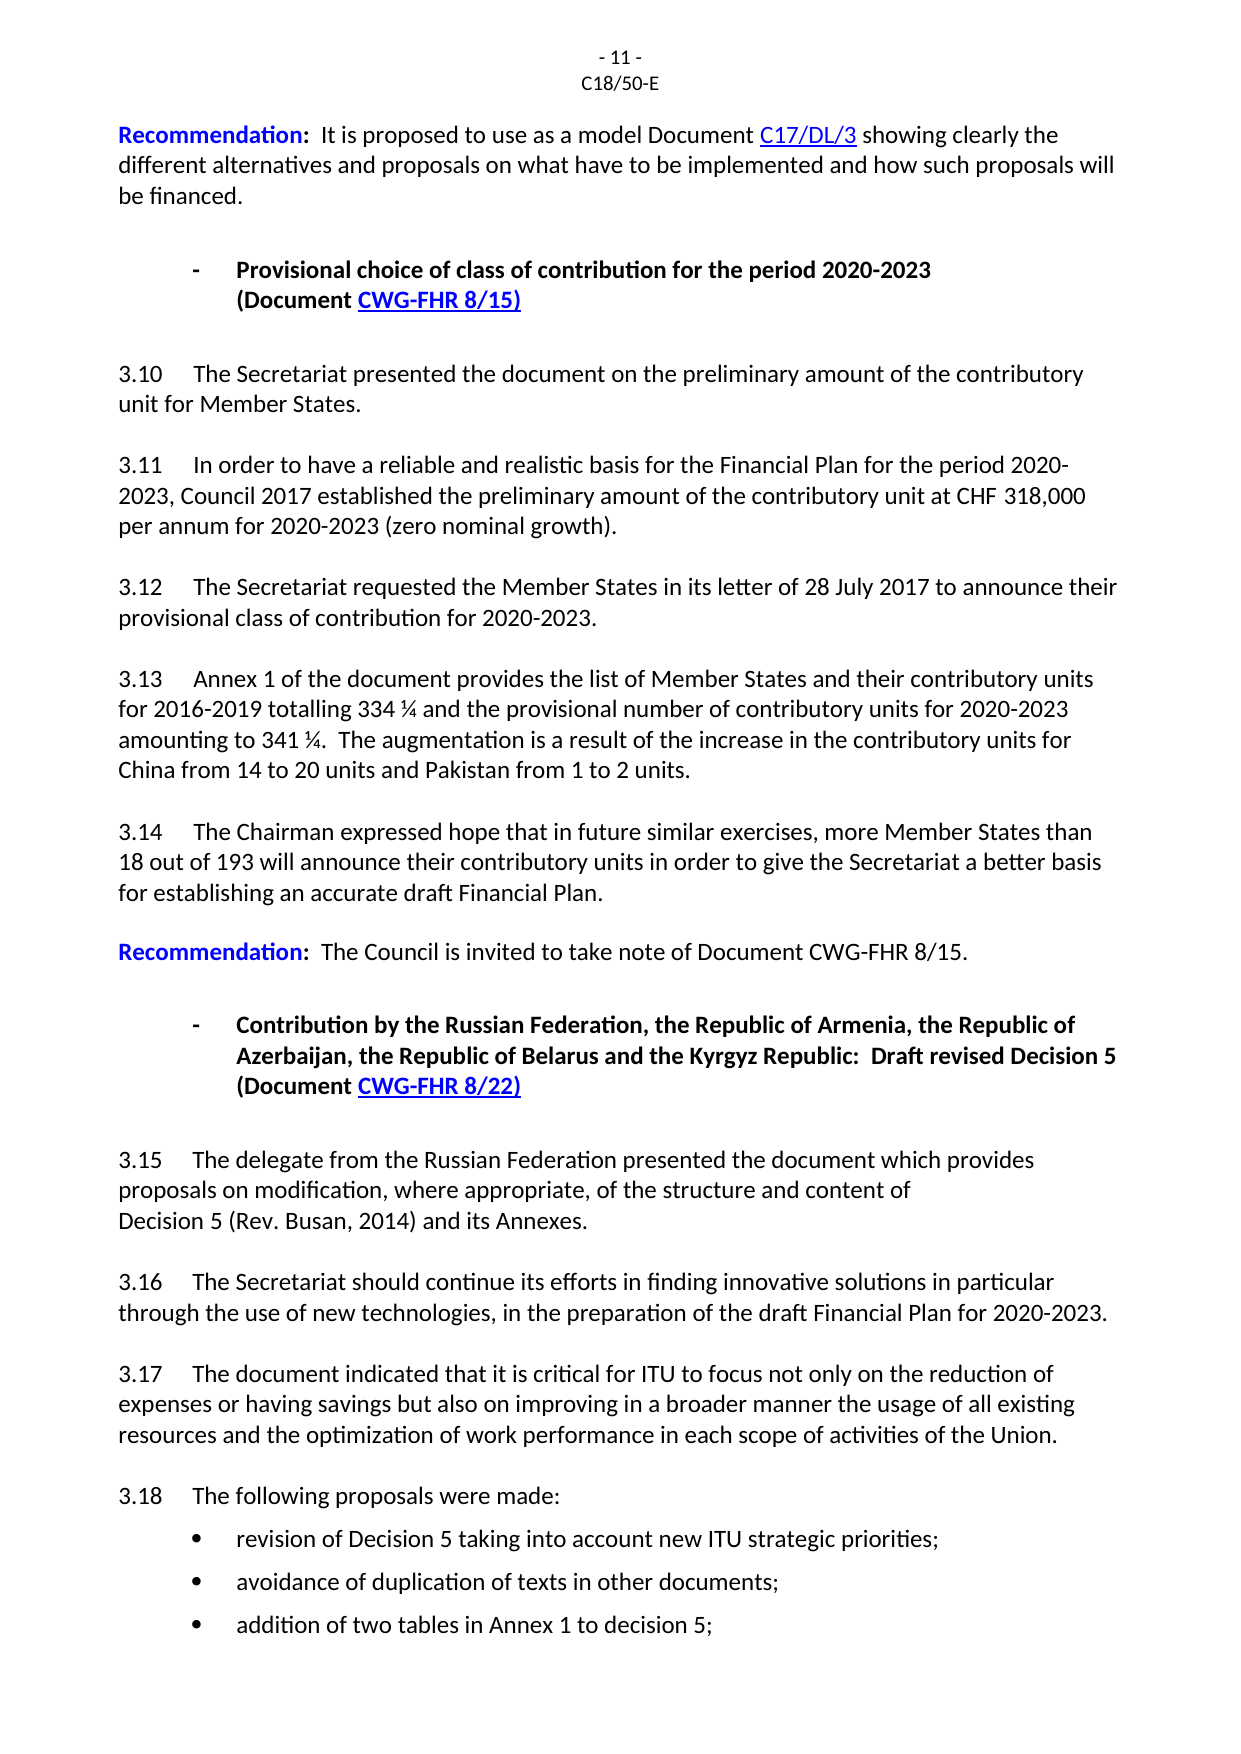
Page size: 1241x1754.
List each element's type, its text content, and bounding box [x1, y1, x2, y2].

text 3.17 The document indicated that it is critical for ITU to focus not only on the reduction of expenses or having savings but also on improving in a broader manner the usage of all existing resources and the optimization of work performance in each scope of activities of the Union. [118, 1358, 1122, 1449]
text 3.10 The Secretariat presented the document on the preliminary amount of the contributory unit for Member States. [118, 358, 1122, 419]
text 3.15 The delegate from the Russian Federation presented the document which provides proposals on modification, where appropriate, of the structure and content of Decision 5 (Rev. Busan, 2014) and its Annexes. [118, 1144, 1122, 1236]
text 3.11 In order to have a reliable and realistic basis for the Financial Plan for the period 2020-2023, Council 2017 established the preliminary amount of the contributory unit at CHF 318,000 per annum for 2020-2023 (zero nominal growth). [118, 449, 1122, 541]
text 3.12 The Secretariat requested the Member States in its letter of 28 July 2017 to announce their provisional class of contribution for 2020-2023. [118, 571, 1122, 632]
text 3.14 The Chairman expressed hope that in future similar exercises, more Member States than 18 out of 193 will announce their contributory units in order to give the Secretariat a better basis for establishing an accurate draft Financial Plan. [118, 816, 1122, 907]
text 3.13 Annex 1 of the document provides the list of Member States and their contributory units for 2016-2019 totalling 334 ¼ and the provisional number of contributory units for 2020-2023 amounting to 341 ¼. The augmentation is a result of the increase in the contributory units for China from 14 to 20 units and Pakistan from 1 to 2 units. [118, 663, 1122, 785]
list avoidance of duplication of texts in other documents; [192, 1566, 1122, 1596]
text 3.16 The Secretariat should continue its efforts in finding innovative solutions in particular through the use of new technologies, in the preparation of the draft Financial Plan for 2020-2023. [118, 1266, 1122, 1327]
list Contribution by the Russian Federation, the Republic of Armenia, the Republic of Azerbaijan, the Republic of Belarus and the Kyrgyz Republic: Draft revised Decision 5 (Document CWG-FHR 8/22) [192, 1009, 1122, 1101]
list Provisional choice of class of contribution for the period 2020-2023 (Document CWG-FHR 8/15) [192, 254, 1122, 315]
list addition of two tables in Annex 1 to decision 5; [192, 1609, 1122, 1639]
list revision of Decision 5 taking into account new ITU strategic priorities; [192, 1523, 1122, 1553]
text Recommendation: It is proposed to use as a model Document C17/DL/3 showing clearly the different alternatives and proposals on what have to be implemented and how such proposals will be financed. [118, 119, 1122, 211]
text 3.18 The following proposals were made: [118, 1480, 1122, 1510]
text Recommendation: The Council is invited to take note of Document CWG-FHR 8/15. [118, 936, 1122, 966]
